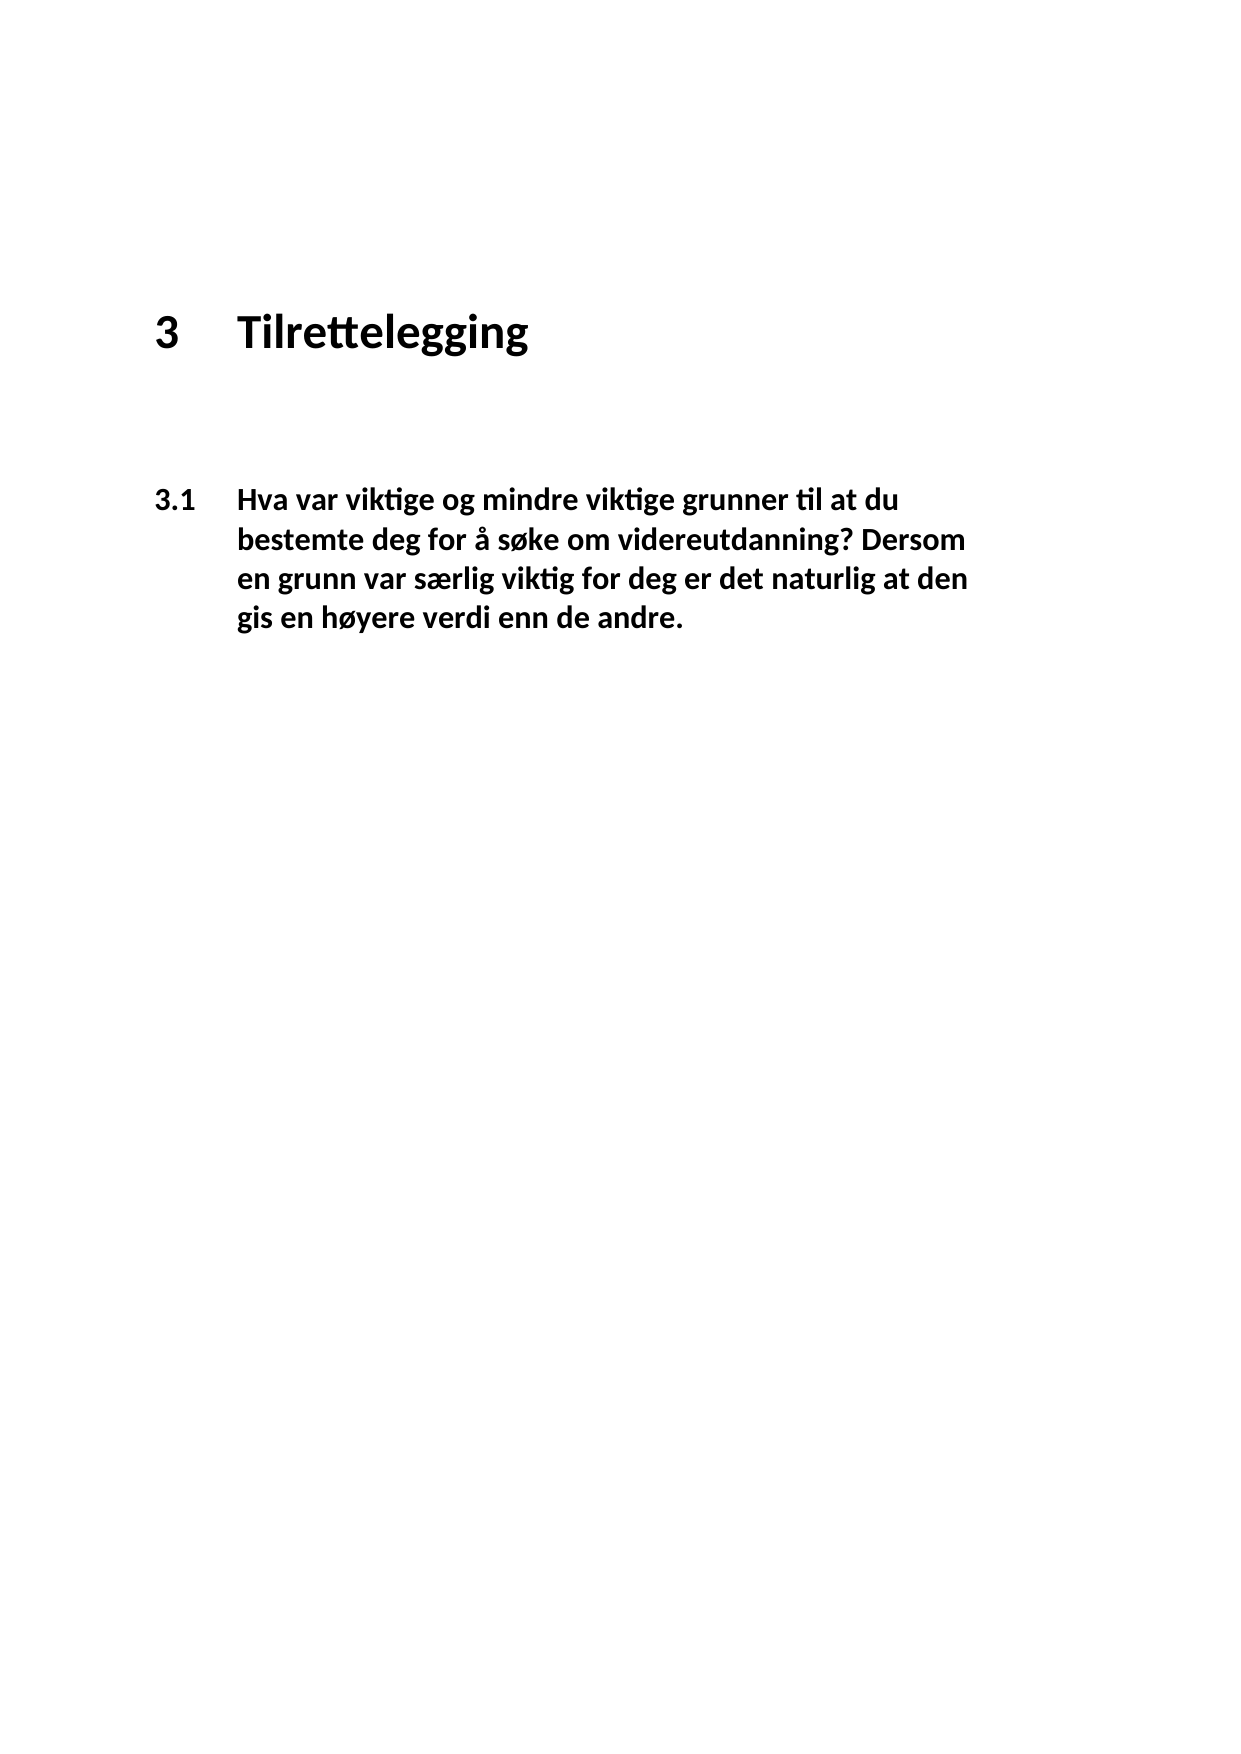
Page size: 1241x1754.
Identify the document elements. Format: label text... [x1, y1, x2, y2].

subtitle Hva var viktige og mindre viktige grunner til at du bestemte deg for å søke om videreutdanning? Dersom en grunn var særlig viktig for deg er det naturlig at den gis en høyere verdi enn de andre. [154, 479, 998, 637]
subtitle Tilrettelegging [154, 301, 998, 361]
